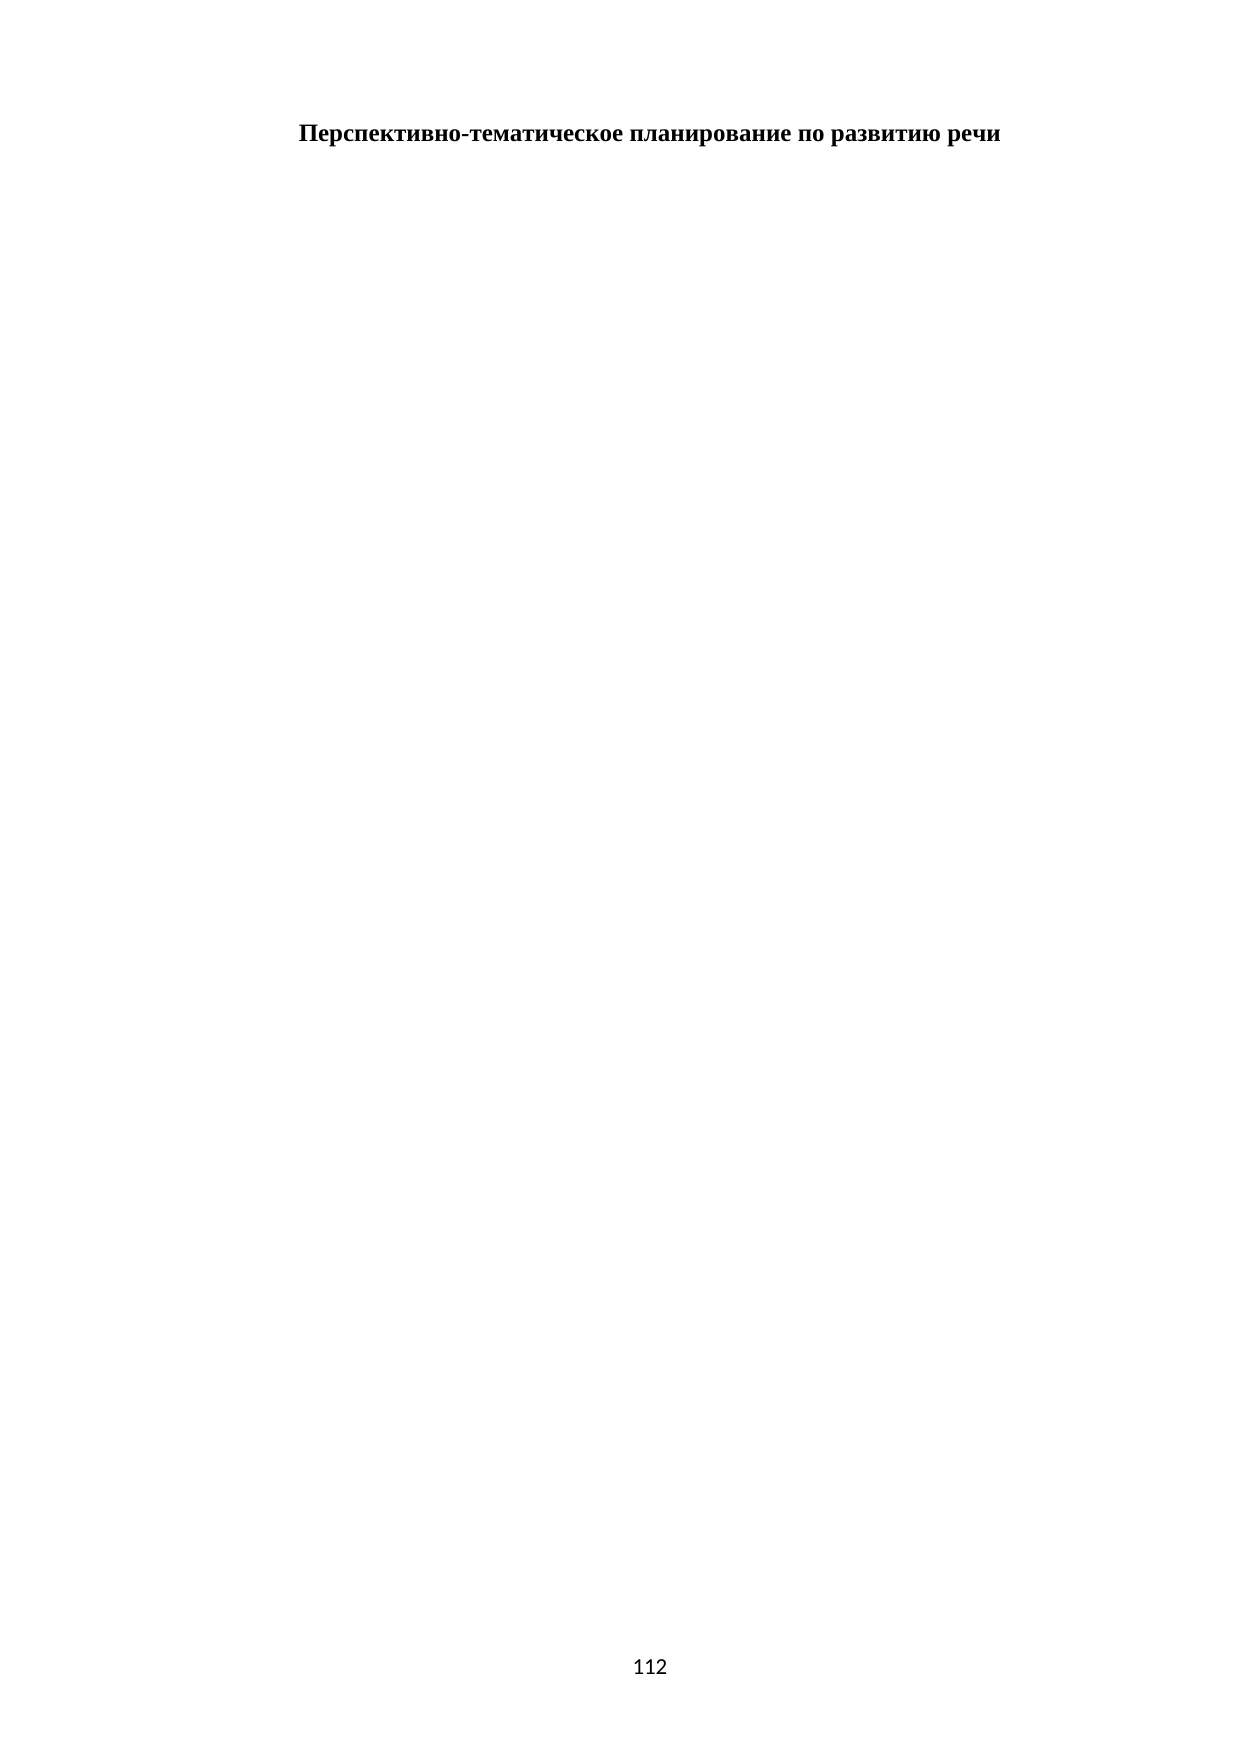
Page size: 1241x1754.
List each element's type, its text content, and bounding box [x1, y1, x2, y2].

text Перспективно-тематическое планирование по развитию речи [118, 118, 1181, 147]
